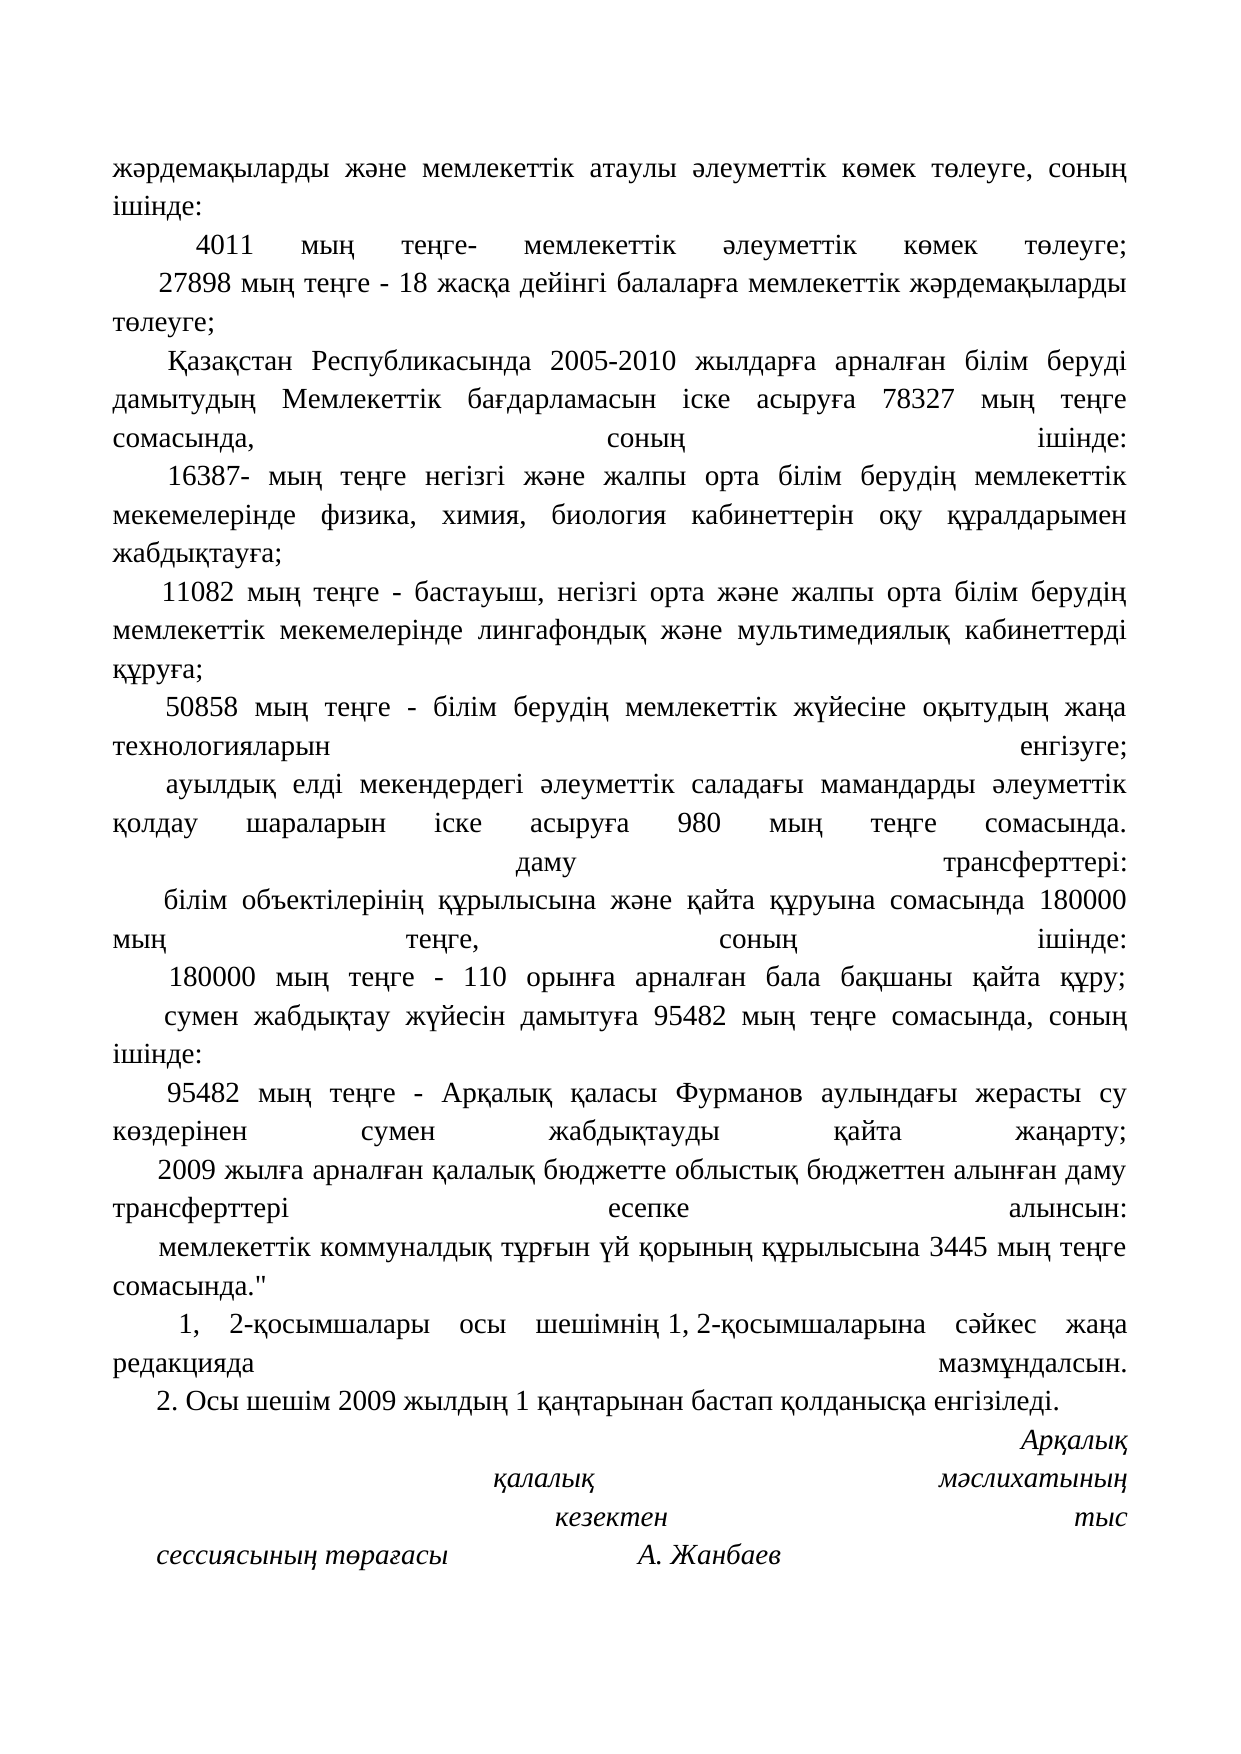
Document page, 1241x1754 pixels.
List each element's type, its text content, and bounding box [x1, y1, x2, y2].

text Арқалық қалалық мәслихатының кезектен тыс сессиясының төрағасы А. Жанбаев [112, 1422, 1128, 1571]
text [112, 150, 1128, 1417]
